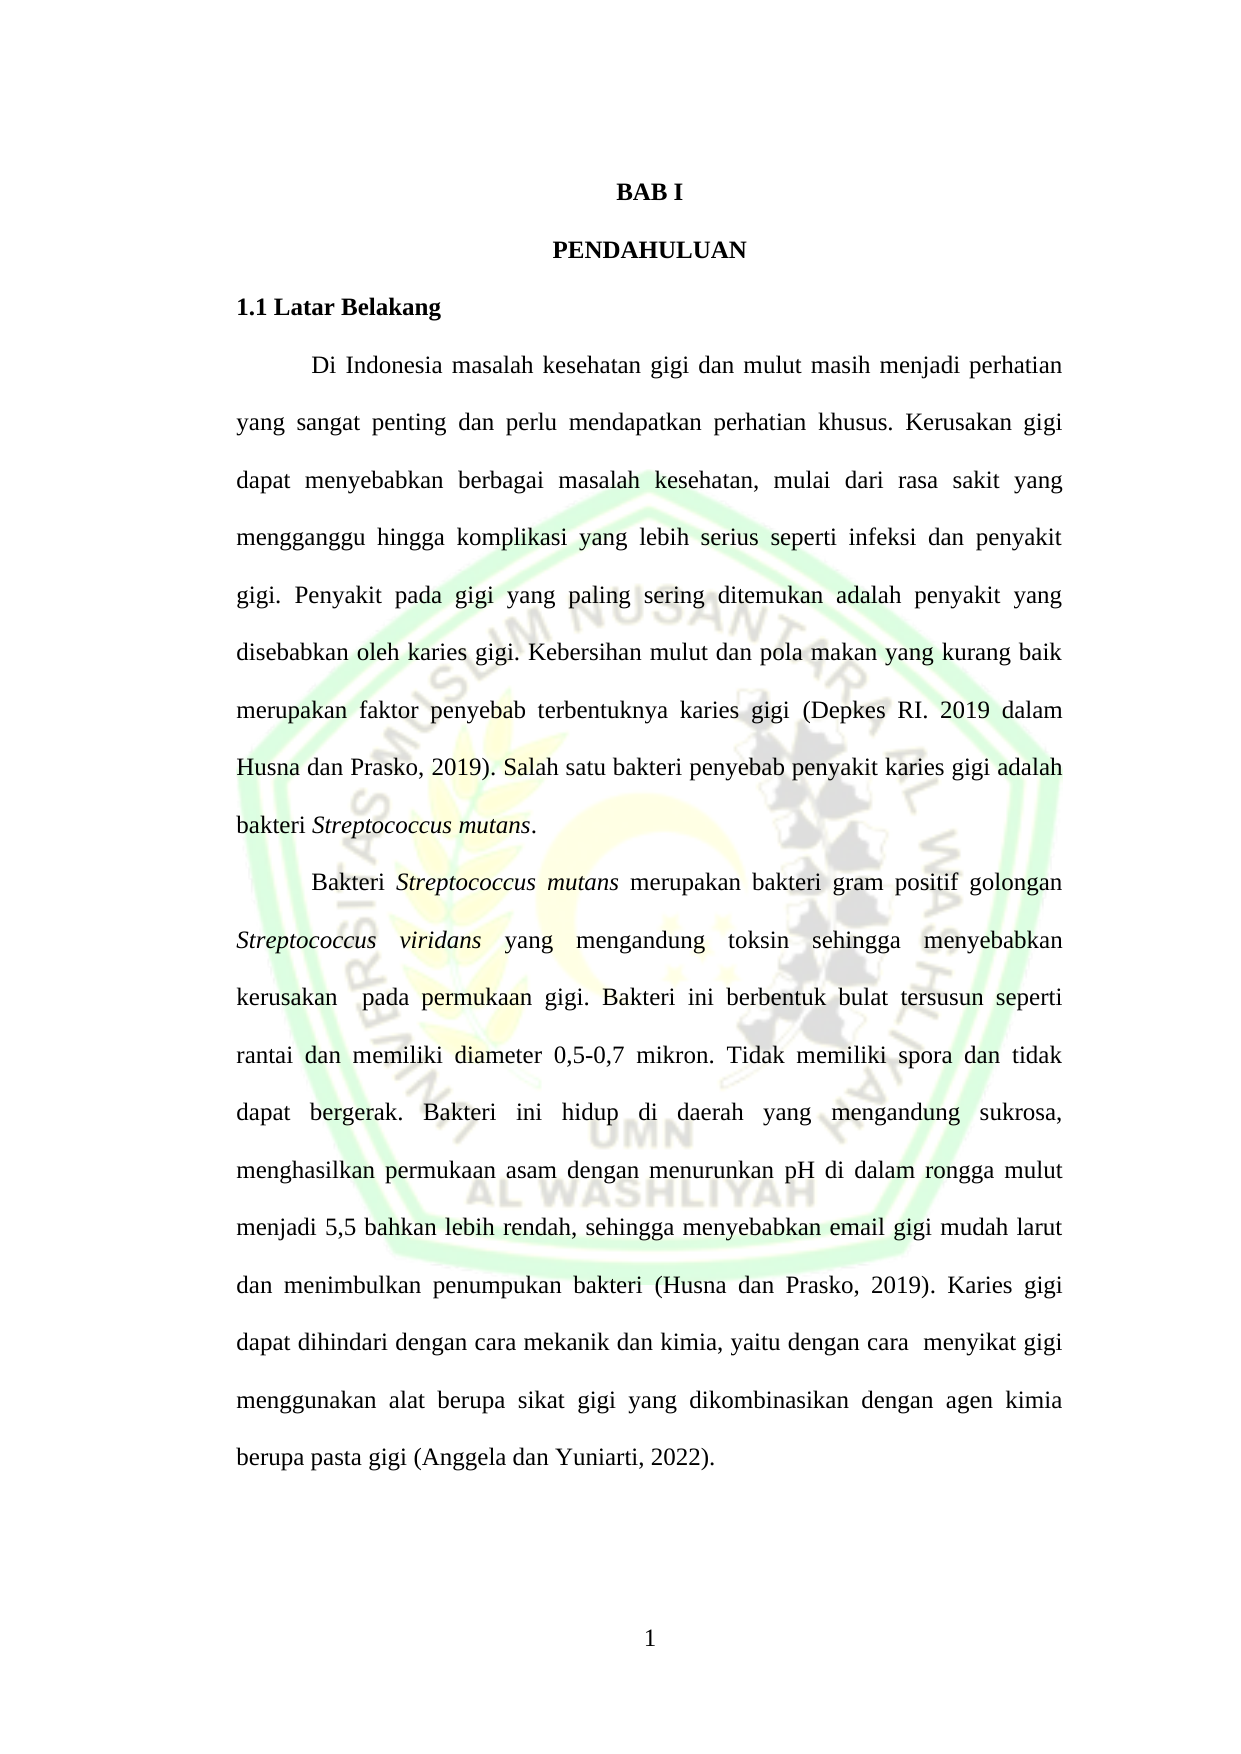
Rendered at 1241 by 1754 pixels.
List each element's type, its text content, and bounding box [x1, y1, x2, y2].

subtitle 1.1 Latar Belakang [236, 292, 1063, 321]
text PENDAHULUAN [236, 235, 1063, 263]
text Bakteri Streptococcus mutans merupakan bakteri gram positif golongan Streptococcus viridans yang mengandung toksin sehingga menyebabkan kerusakan pada permukaan gigi. Bakteri ini berbentuk bulat tersusun seperti rantai dan memiliki diameter 0,5-0,7 mikron. Tidak memiliki spora dan tidak dapat bergerak. Bakteri ini hidup di daerah yang mengandung sukrosa, menghasilkan permukaan asam dengan menurunkan pH di dalam rongga mulut menjadi 5,5 bahkan lebih rendah, sehingga menyebabkan email gigi mudah larut dan menimbulkan penumpukan bakteri (Husna dan Prasko, 2019). Karies gigi dapat dihindari dengan cara mekanik dan kimia, yaitu dengan cara menyikat gigi menggunakan alat berupa sikat gigi yang dikombinasikan dengan agen kimia berupa pasta gigi (Anggela dan Yuniarti, 2022). [236, 867, 1063, 1471]
text Di Indonesia masalah kesehatan gigi dan mulut masih menjadi perhatian yang sangat penting dan perlu mendapatkan perhatian khusus. Kerusakan gigi dapat menyebabkan berbagai masalah kesehatan, mulai dari rasa sakit yang mengganggu hingga komplikasi yang lebih serius seperti infeksi dan penyakit gigi. Penyakit pada gigi yang paling sering ditemukan adalah penyakit yang disebabkan oleh karies gigi. Kebersihan mulut dan pola makan yang kurang baik merupakan faktor penyebab terbentuknya karies gigi (Depkes RI. 2019 dalam Husna dan Prasko, 2019). Salah satu bakteri penyebab penyakit karies gigi adalah bakteri Streptococcus mutans. [236, 350, 1063, 838]
subtitle BAB I [236, 177, 1063, 206]
